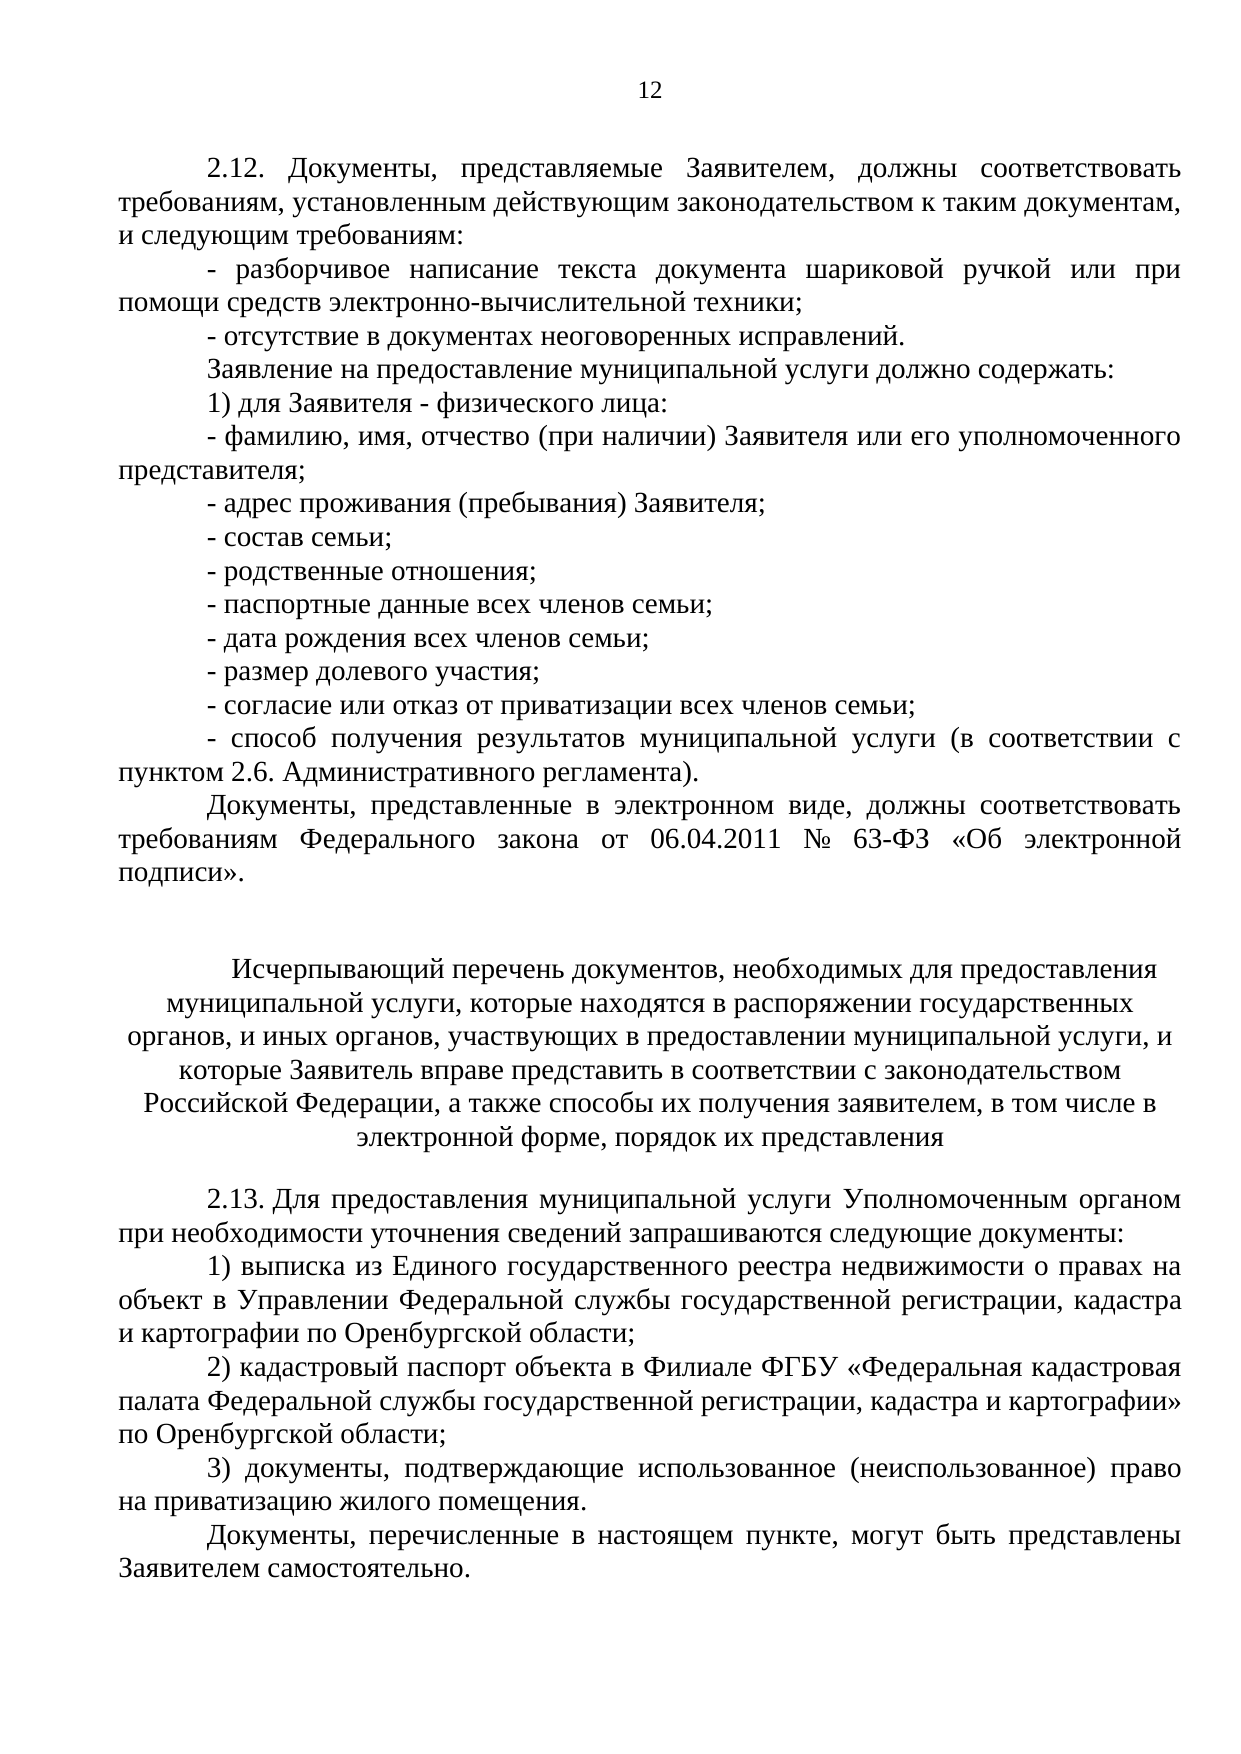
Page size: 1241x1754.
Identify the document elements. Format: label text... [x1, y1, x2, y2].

text 1) для Заявителя - физического лица: [118, 385, 1182, 418]
text 2.13. Для предоставления муниципальной услуги Уполномоченным органом при необходимости уточнения сведений запрашиваются следующие документы: [118, 1181, 1182, 1248]
text Заявление на предоставление муниципальной услуги должно содержать: [118, 351, 1182, 385]
text - согласие или отказ от приватизации всех членов семьи; [118, 687, 1182, 720]
text - разборчивое написание текста документа шариковой ручкой или при помощи средств электронно-вычислительной техники; [118, 251, 1182, 318]
text 3) документы, подтверждающие использованное (неиспользованное) право на приватизацию жилого помещения. [118, 1450, 1183, 1517]
text Исчерпывающий перечень документов, необходимых для предоставления муниципальной услуги, которые находятся в распоряжении государственных органов, и иных органов, участвующих в предоставлении муниципальной услуги, и которые Заявитель вправе представить в соответствии с законодательством Российской Федерации, а также способы их получения заявителем, в том числе в электронной форме, порядок их представления [118, 951, 1182, 1153]
text 2.12. Документы, представляемые Заявителем, должны соответствовать требованиям, установленным действующим законодательством к таким документам, и следующим требованиям: [118, 150, 1182, 251]
text Документы, перечисленные в настоящем пункте, могут быть представлены Заявителем самостоятельно. [118, 1517, 1182, 1584]
text - адрес проживания (пребывания) Заявителя; [118, 486, 1182, 519]
text - размер долевого участия; [118, 653, 1182, 687]
text - состав семьи; [118, 519, 1182, 553]
text - фамилию, имя, отчество (при наличии) Заявителя или его уполномоченного представителя; [118, 418, 1182, 486]
text Документы, представленные в электронном виде, должны соответствовать требованиям Федерального закона от 06.04.2011 № 63-ФЗ «Об электронной подписи». [118, 787, 1182, 888]
text 2) кадастровый паспорт объекта в Филиале ФГБУ «Федеральная кадастровая палата Федеральной службы государственной регистрации, кадастра и картографии» по Оренбургской области; [118, 1349, 1183, 1450]
text - дата рождения всех членов семьи; [118, 620, 1182, 653]
text 1) выписка из Единого государственного реестра недвижимости о правах на объект в Управлении Федеральной службы государственной регистрации, кадастра и картографии по Оренбургской области; [118, 1248, 1183, 1349]
text - паспортные данные всех членов семьи; [118, 586, 1182, 620]
text - способ получения результатов муниципальной услуги (в соответствии с пунктом 2.6. Административного регламента). [118, 720, 1182, 787]
text - отсутствие в документах неоговоренных исправлений. [118, 318, 1182, 351]
text - родственные отношения; [118, 553, 1182, 586]
